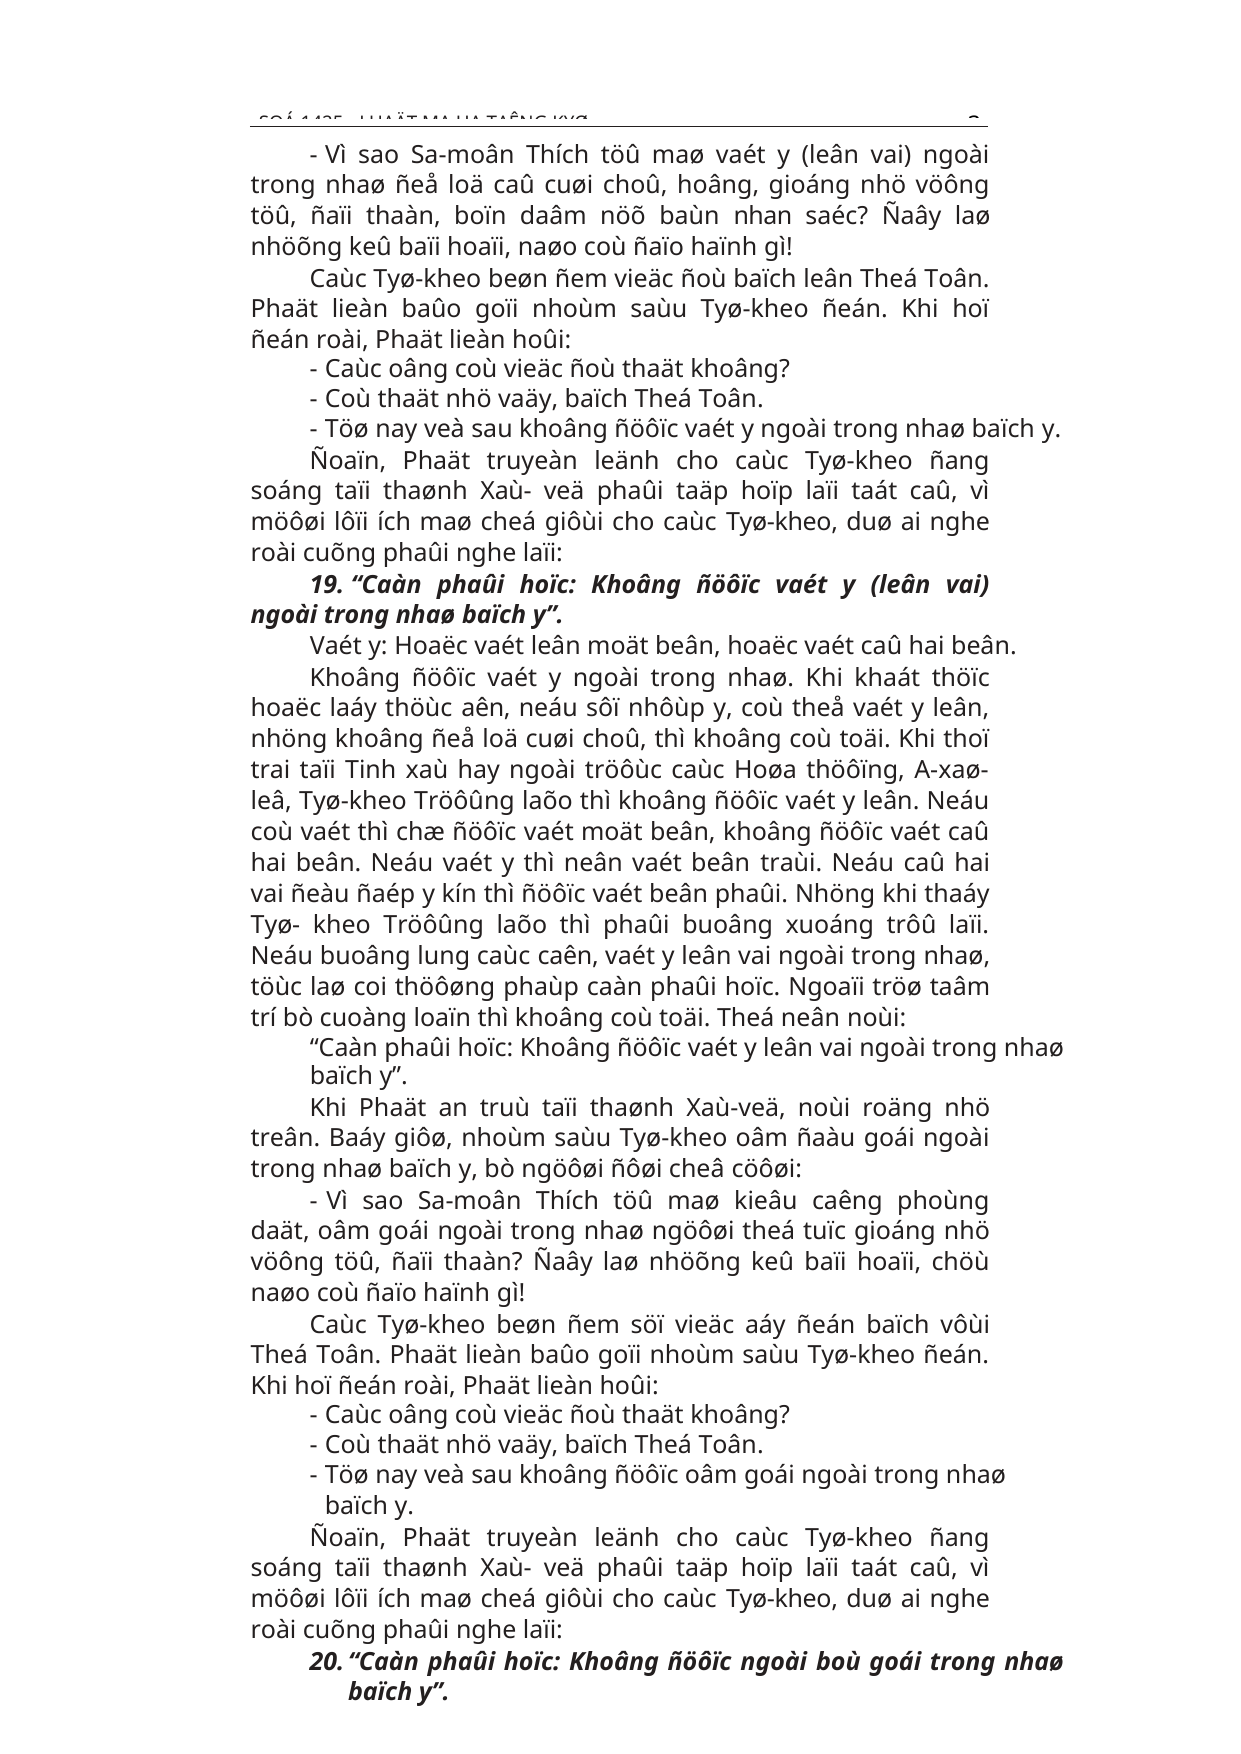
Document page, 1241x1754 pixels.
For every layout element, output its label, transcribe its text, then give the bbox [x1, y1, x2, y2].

list Caùc oâng coù vieäc ñoù thaät khoâng? [309, 1401, 1065, 1429]
list Vì sao Sa-moân Thích töû maø vaét y (leân vai) ngoài trong nhaø ñeå loä caû cuøi choû, hoâng, gioáng nhö vöông töû, ñaïi thaàn, boïn daâm nöõ baùn nhan saéc? Ñaây laø nhöõng keû baïi hoaïi, naøo coù ñaïo haïnh gì! [250, 138, 990, 262]
list Caùc oâng coù vieäc ñoù thaät khoâng? [309, 356, 1065, 383]
subtitle “Caàn phaûi hoïc: Khoâng ñöôïc vaét y (leân vai) ngoài trong nhaø baïch y”. [250, 569, 990, 631]
list Coù thaät nhö vaäy, baïch Theá Toân. [309, 383, 1065, 413]
text Khoâng ñöôïc vaét y ngoài trong nhaø. Khi khaát thöïc hoaëc laáy thöùc aên, neáu sôï nhôùp y, coù theå vaét y leân, nhöng khoâng ñeå loä cuøi choû, thì khoâng coù toäi. Khi thoï trai taïi Tinh xaù hay ngoài tröôùc caùc Hoøa thöôïng, A-xaø-leâ, Tyø-kheo Tröôûng laõo thì khoâng ñöôïc vaét y leân. Neáu coù vaét thì chæ ñöôïc vaét moät beân, khoâng ñöôïc vaét caû hai beân. Neáu vaét y thì neân vaét beân traùi. Neáu caû hai vai ñeàu ñaép y kín thì ñöôïc vaét beân phaûi. Nhöng khi thaáy Tyø- kheo Tröôûng laõo thì phaûi buoâng xuoáng trôû laïi. Neáu buoâng lung caùc caên, vaét y leân vai ngoài trong nhaø, töùc laø coi thöôøng phaùp caàn phaûi hoïc. Ngoaïi tröø taâm trí bò cuoàng loaïn thì khoâng coù toäi. Theá neân noùi: [250, 661, 990, 1034]
text Caùc Tyø-kheo beøn ñem söï vieäc aáy ñeán baïch vôùi Theá Toân. Phaät lieàn baûo goïi nhoùm saùu Tyø-kheo ñeán. Khi hoï ñeán roài, Phaät lieàn hoûi: [250, 1308, 990, 1401]
text Ñoaïn, Phaät truyeàn leänh cho caùc Tyø-kheo ñang soáng taïi thaønh Xaù- veä phaûi taäp hoïp laïi taát caû, vì möôøi lôïi ích maø cheá giôùi cho caùc Tyø-kheo, duø ai nghe roài cuõng phaûi nghe laïi: [250, 445, 990, 569]
list Coù thaät nhö vaäy, baïch Theá Toân. [309, 1429, 1065, 1459]
list Töø nay veà sau khoâng ñöôïc vaét y ngoài trong nhaø baïch y. [309, 413, 1065, 444]
list Vì sao Sa-moân Thích töû maø kieâu caêng phoùng daät, oâm goái ngoài trong nhaø ngöôøi theá tuïc gioáng nhö vöông töû, ñaïi thaàn? Ñaây laø nhöõng keû baïi hoaïi, chöù naøo coù ñaïo haïnh gì! [250, 1184, 990, 1308]
text Caùc Tyø-kheo beøn ñem vieäc ñoù baïch leân Theá Toân. Phaät lieàn baûo goïi nhoùm saùu Tyø-kheo ñeán. Khi hoï ñeán roài, Phaät lieàn hoûi: [250, 262, 990, 356]
text Ñoaïn, Phaät truyeàn leänh cho caùc Tyø-kheo ñang soáng taïi thaønh Xaù- veä phaûi taäp hoïp laïi taát caû, vì möôøi lôïi ích maø cheá giôùi cho caùc Tyø-kheo, duø ai nghe roài cuõng phaûi nghe laïi: [250, 1522, 990, 1646]
list Töø nay veà sau khoâng ñöôïc oâm goái ngoài trong nhaø baïch y. [309, 1459, 1065, 1520]
text Vaét y: Hoaëc vaét leân moät beân, hoaëc vaét caû hai beân. [309, 631, 1065, 660]
text “Caàn phaûi hoïc: Khoâng ñöôïc vaét y leân vai ngoài trong nhaø baïch y”. [309, 1034, 1065, 1090]
text Khi Phaät an truù taïi thaønh Xaù-veä, noùi roäng nhö treân. Baáy giôø, nhoùm saùu Tyø-kheo oâm ñaàu goái ngoài trong nhaø baïch y, bò ngöôøi ñôøi cheâ cöôøi: [250, 1091, 990, 1184]
subtitle “Caàn phaûi hoïc: Khoâng ñöôïc ngoài boù goái trong nhaø baïch y”. [309, 1646, 1065, 1706]
